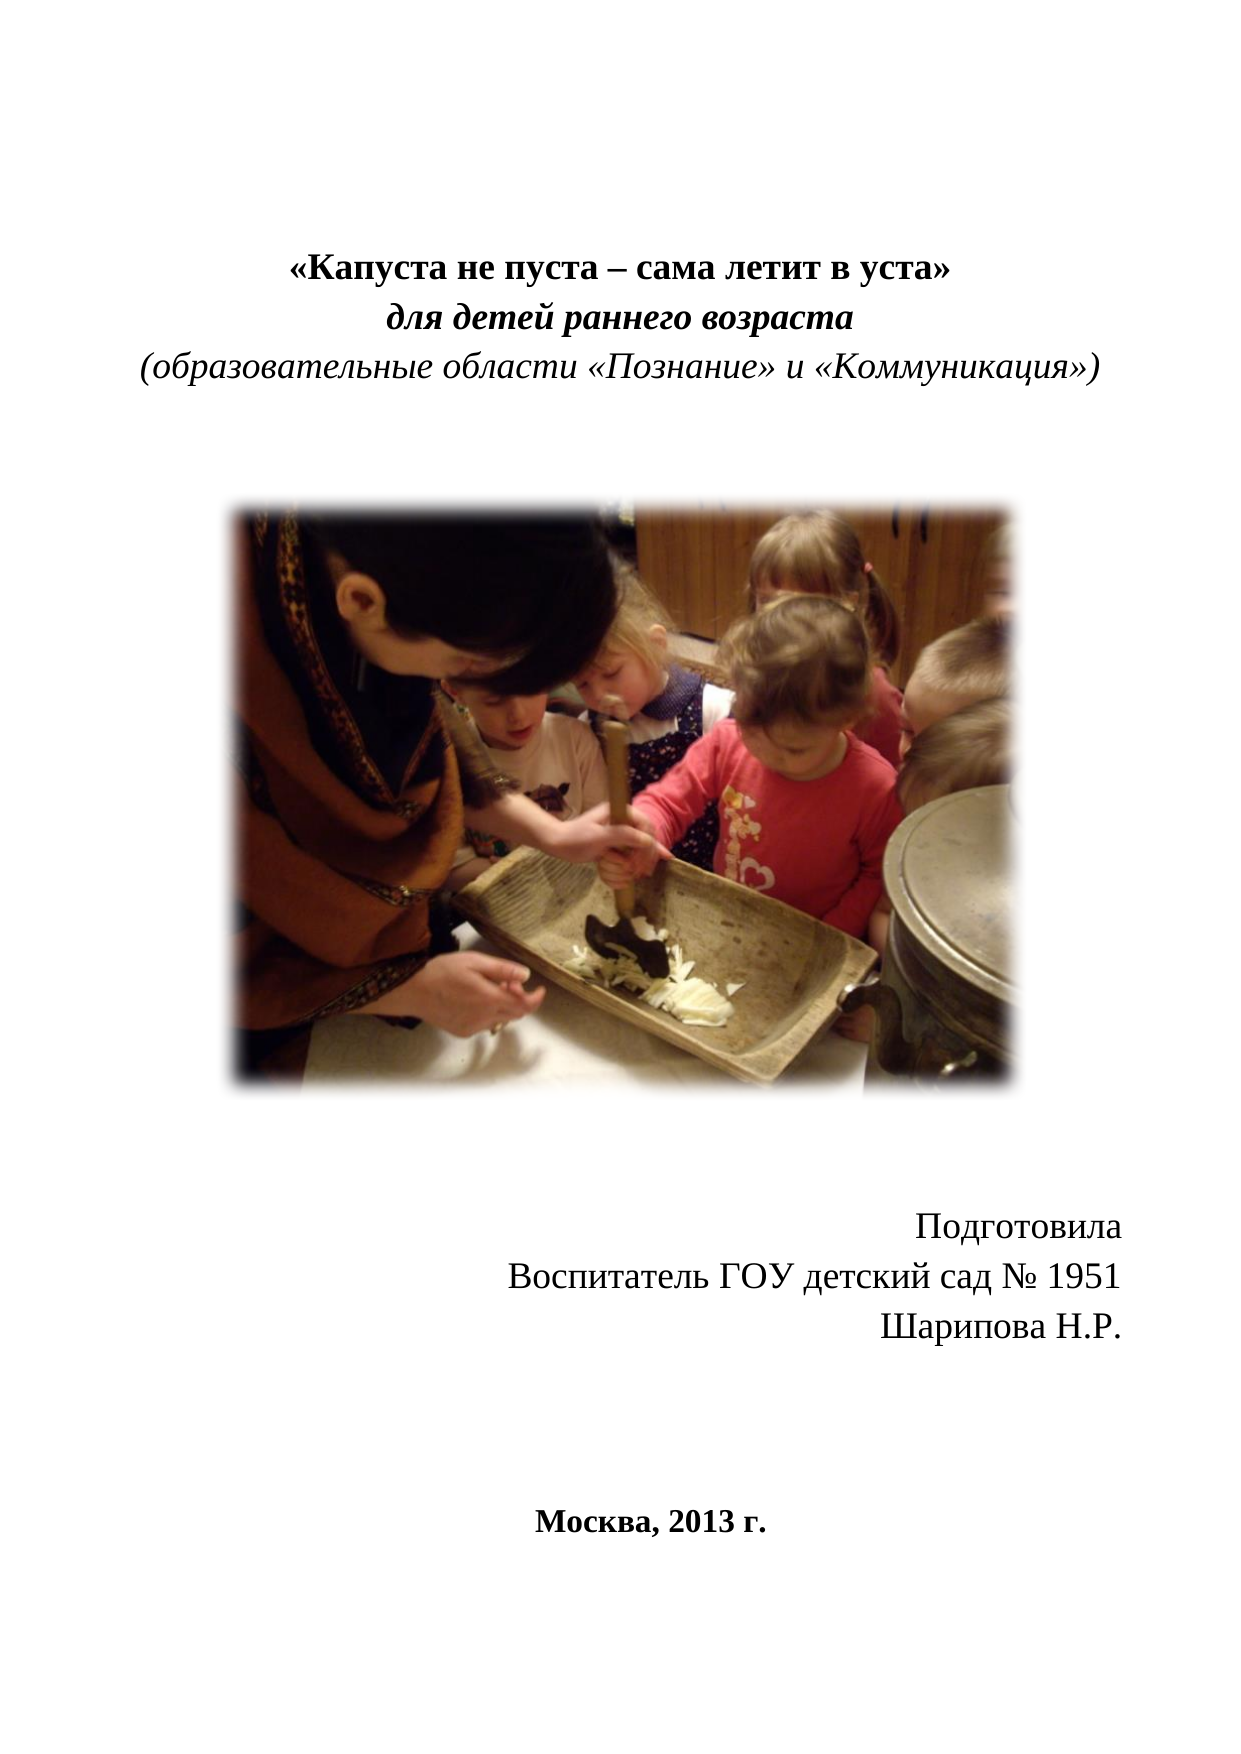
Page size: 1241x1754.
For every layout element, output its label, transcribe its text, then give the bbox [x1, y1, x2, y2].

text для детей раннего возраста [118, 294, 1122, 337]
text Подготовила [118, 1204, 1122, 1247]
text «Капуста не пуста – сама летит в уста» [118, 245, 1122, 288]
text Москва, 2013 г. [118, 1501, 1122, 1540]
text Шарипова Н.Р. [118, 1303, 1122, 1346]
text Воспитатель ГОУ детский сад № 1951 [118, 1253, 1122, 1297]
picture [245, 521, 999, 1073]
text (образовательные области «Познание» и «Коммуникация») [118, 344, 1122, 387]
